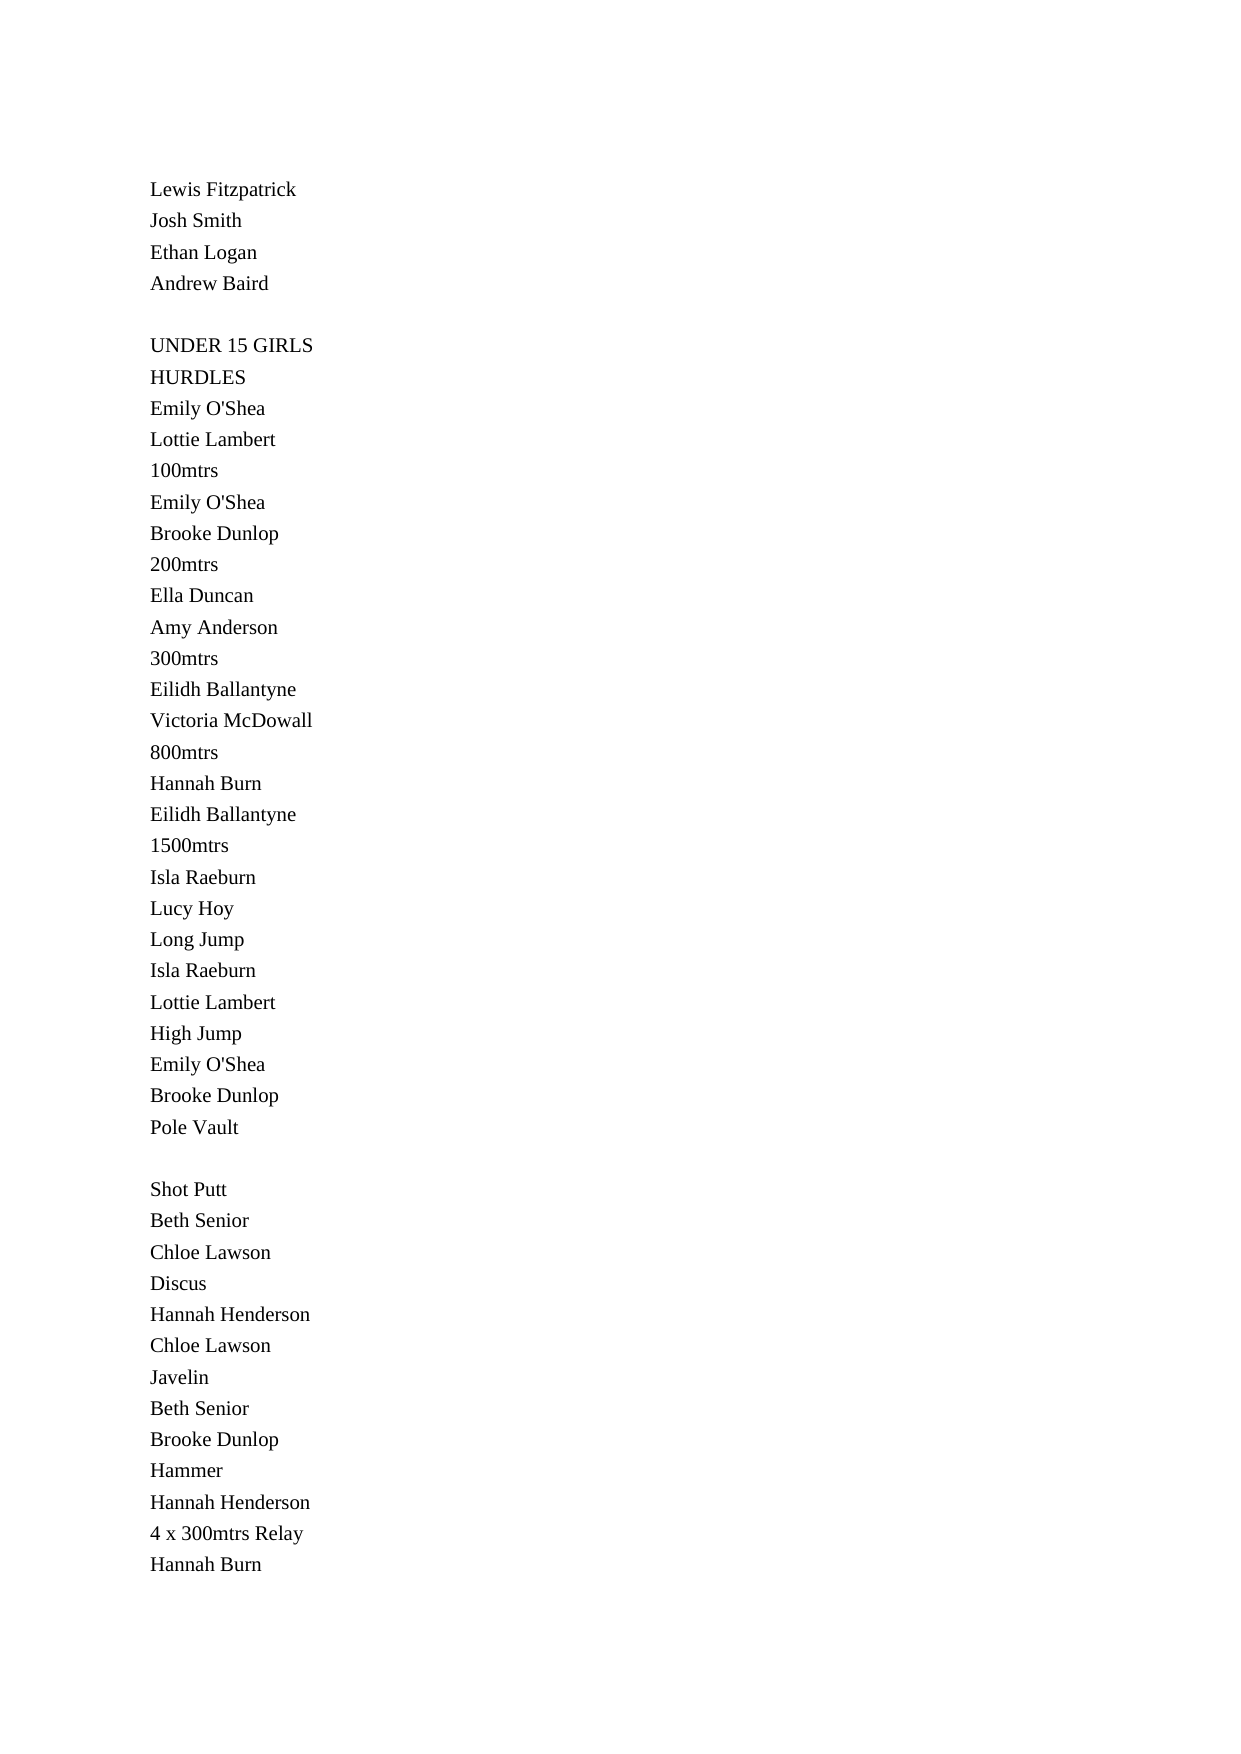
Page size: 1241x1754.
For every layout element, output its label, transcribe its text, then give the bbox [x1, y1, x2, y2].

text Lewis Fitzpatrick [150, 177, 1090, 201]
text UNDER 15 GIRLS [150, 333, 1090, 357]
text Discus [150, 1271, 1090, 1295]
text Hannah Henderson [150, 1302, 1090, 1326]
text Isla Raeburn [150, 958, 1090, 982]
text 100mtrs [150, 458, 1090, 482]
text Lottie Lambert [150, 427, 1090, 451]
text Josh Smith [150, 208, 1090, 232]
text Hannah Burn [150, 771, 1090, 795]
text High Jump [150, 1021, 1090, 1045]
text Hannah Henderson [150, 1490, 1090, 1514]
text Ella Duncan [150, 583, 1090, 607]
text Ethan Logan [150, 240, 1090, 264]
text Eilidh Ballantyne [150, 677, 1090, 701]
text Lottie Lambert [150, 990, 1090, 1014]
text Beth Senior [150, 1396, 1090, 1420]
text Andrew Baird [150, 271, 1090, 295]
text Hammer [150, 1458, 1090, 1482]
text HURDLES [150, 365, 1090, 389]
text Emily O'Shea [150, 396, 1090, 420]
text 300mtrs [150, 646, 1090, 670]
text 4 x 300mtrs Relay [150, 1521, 1090, 1545]
text Pole Vault [150, 1115, 1090, 1139]
text Javelin [150, 1365, 1090, 1389]
text Brooke Dunlop [150, 521, 1090, 545]
text Isla Raeburn [150, 865, 1090, 889]
text Eilidh Ballantyne [150, 802, 1090, 826]
text Chloe Lawson [150, 1333, 1090, 1357]
text Chloe Lawson [150, 1240, 1090, 1264]
text Brooke Dunlop [150, 1427, 1090, 1451]
text Lucy Hoy [150, 896, 1090, 920]
text Shot Putt [150, 1177, 1090, 1201]
text Beth Senior [150, 1208, 1090, 1232]
text Brooke Dunlop [150, 1083, 1090, 1107]
text Victoria McDowall [150, 708, 1090, 732]
text Emily O'Shea [150, 490, 1090, 514]
text 800mtrs [150, 740, 1090, 764]
text Long Jump [150, 927, 1090, 951]
text 1500mtrs [150, 833, 1090, 857]
text Amy Anderson [150, 615, 1090, 639]
text Emily O'Shea [150, 1052, 1090, 1076]
text Hannah Burn [150, 1552, 1090, 1576]
text 200mtrs [150, 552, 1090, 576]
